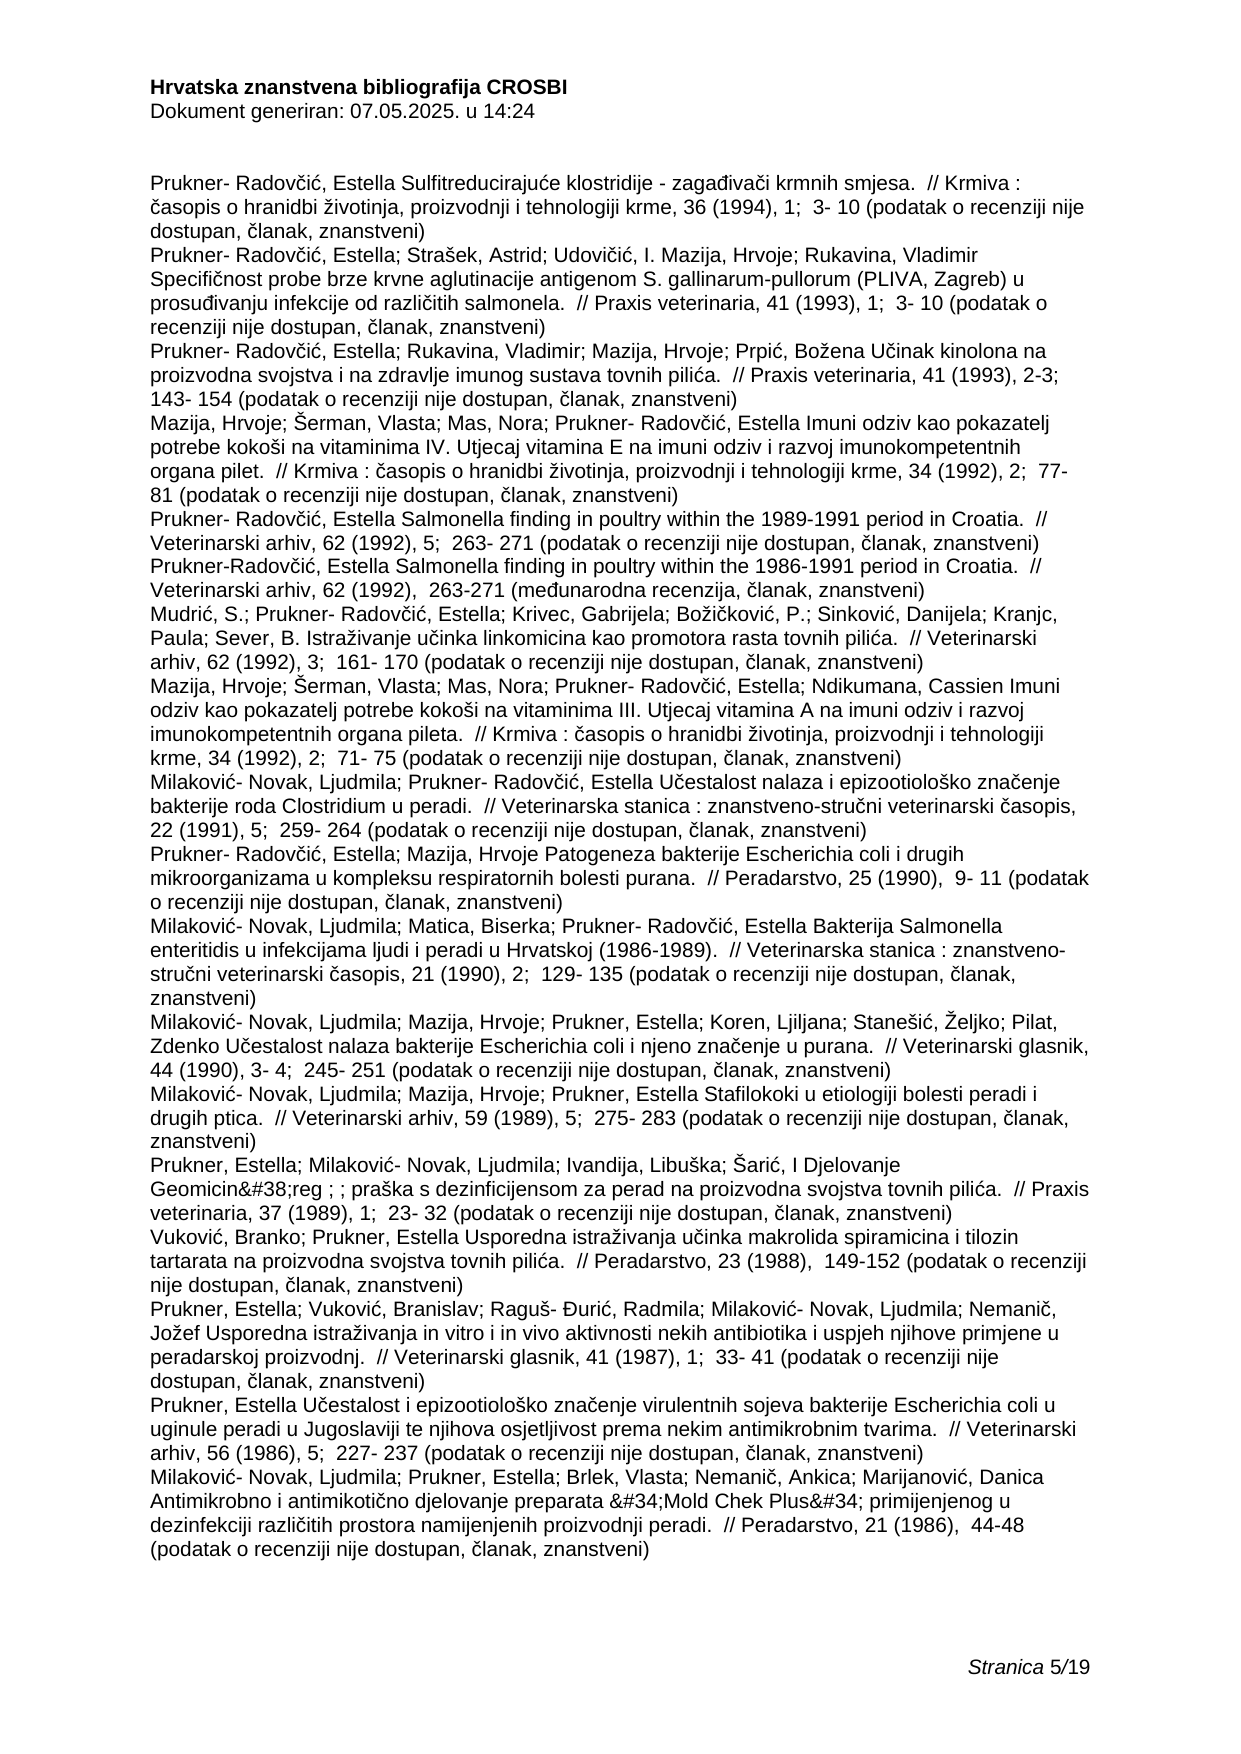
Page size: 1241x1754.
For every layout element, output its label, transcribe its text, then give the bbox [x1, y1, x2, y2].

text Milaković- Novak, Ljudmila; Mazija, Hrvoje; Prukner, Estella [150, 1081, 1090, 1153]
text Prukner- Radovčić, Estella [150, 506, 1090, 554]
text Prukner- Radovčić, Estella [150, 171, 1090, 243]
text Mazija, Hrvoje; Šerman, Vlasta; Mas, Nora; Prukner- Radovčić, Estella [150, 411, 1090, 506]
text Prukner- Radovčić, Estella; Rukavina, Vladimir; Mazija, Hrvoje; Prpić, Božena [150, 339, 1090, 411]
text Vuković, Branko; Prukner, Estella [150, 1225, 1090, 1297]
text Mudrić, S.; Prukner- Radovčić, Estella; Krivec, Gabrijela; Božičković, P.; Sinković, Danijela; Kranjc, Paula; Sever, B. [150, 602, 1090, 674]
text Prukner-Radovčić, Estella [150, 554, 1090, 602]
text Milaković- Novak, Ljudmila; Matica, Biserka; Prukner- Radovčić, Estella [150, 914, 1090, 1009]
text Milaković- Novak, Ljudmila; Prukner- Radovčić, Estella [150, 770, 1090, 842]
text Prukner, Estella; Vuković, Branislav; Raguš- Đurić, Radmila; Milaković- Novak, Ljudmila; Nemanič, Jožef [150, 1297, 1090, 1393]
text Mazija, Hrvoje; Šerman, Vlasta; Mas, Nora; Prukner- Radovčić, Estella; Ndikumana, Cassien [150, 674, 1090, 770]
text Prukner, Estella; Milaković- Novak, Ljudmila; Ivandija, Libuška; Šarić, I [150, 1153, 1090, 1225]
text Milaković- Novak, Ljudmila; Mazija, Hrvoje; Prukner, Estella; Koren, Ljiljana; Stanešić, Željko; Pilat, Zdenko [150, 1009, 1090, 1081]
text Prukner, Estella [150, 1393, 1090, 1465]
text Milaković- Novak, Ljudmila; Prukner, Estella; Brlek, Vlasta; Nemanič, Ankica; Marijanović, Danica [150, 1465, 1090, 1561]
text Prukner- Radovčić, Estella; Mazija, Hrvoje [150, 842, 1090, 914]
text Prukner- Radovčić, Estella; Strašek, Astrid; Udovičić, I. Mazija, Hrvoje; Rukavina, Vladimir [150, 243, 1090, 339]
